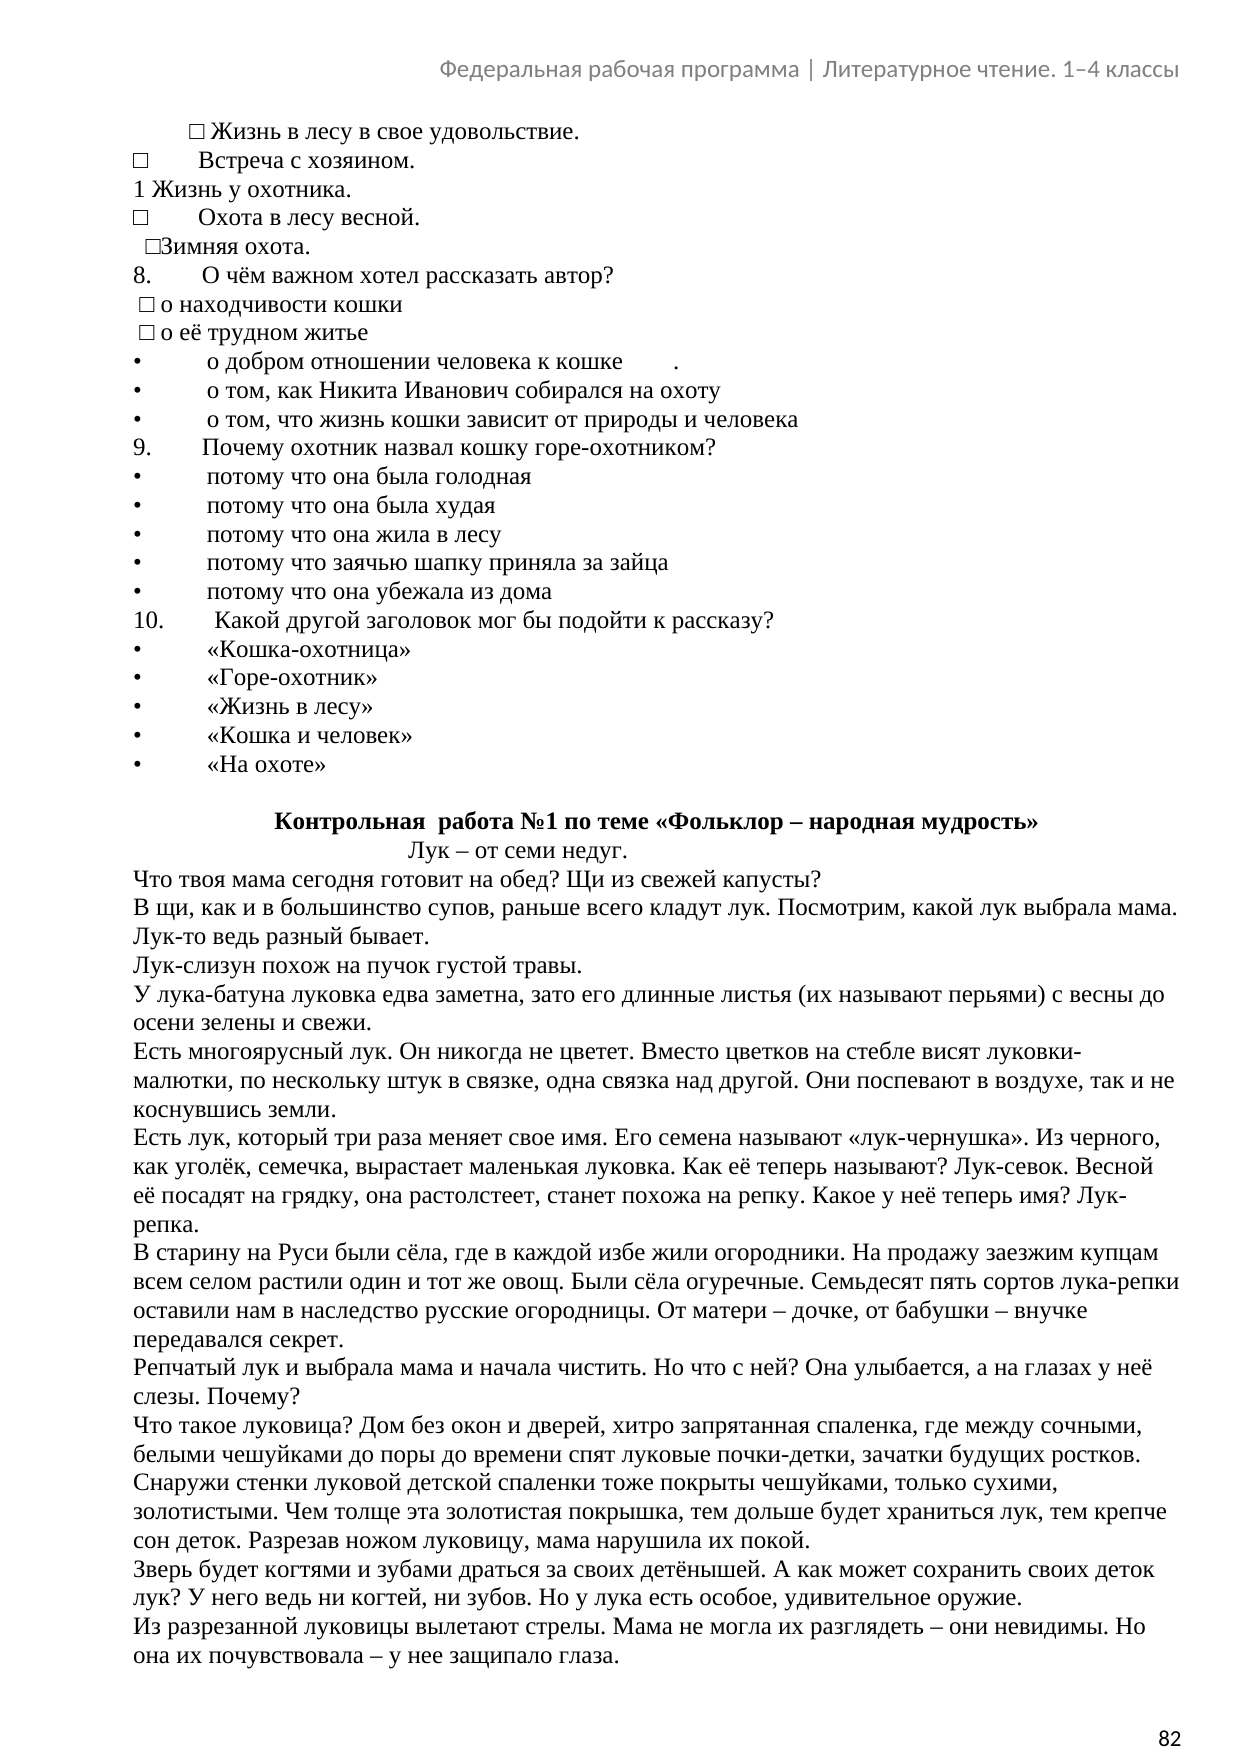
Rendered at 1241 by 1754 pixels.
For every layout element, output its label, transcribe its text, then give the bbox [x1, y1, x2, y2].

text Есть многоярусный лук. Он никогда не цветет. Вместо цветков на стебле висят луковки-малютки, по нескольку штук в связке, одна связка над другой. Они поспевают в воздухе, так и не коснувшись земли. [133, 1036, 1180, 1122]
text • потому что она была худая [133, 490, 1180, 519]
text Снаружи стенки луковой детской спаленки тоже покрыты чешуйками, только сухими, золотистыми. Чем толще эта золотистая покрышка, тем дольше будет храниться лук, тем крепче сон деток. Разрезав ножом луковицу, мама нарушила их покой. [133, 1467, 1180, 1554]
text • «Кошка и человек» [133, 720, 1180, 749]
text □ Встреча с хозяином. [133, 145, 1180, 174]
text 9. Почему охотник назвал кошку горе-охотником? [133, 432, 1180, 461]
text • потому что она была голодная [133, 461, 1180, 490]
text Зверь будет когтями и зубами драться за своих детёнышей. А как может сохранить своих деток лук? У него ведь ни когтей, ни зубов. Но у лука есть особое, удивительное оружие. [133, 1554, 1180, 1611]
text Есть лук, который три раза меняет свое имя. Его семена называют «лук-чернушка». Из черного, как уголёк, семечка, вырастает маленькая луковка. Как её теперь называют? Лук-севок. Весной её посадят на грядку, она растолстеет, станет похожа на репку. Какое у неё теперь имя? Лук-репка. [133, 1122, 1180, 1237]
text 8. О чём важном хотел рассказать автор? [133, 260, 1180, 289]
text • потому что заячью шапку приняла за зайца [133, 547, 1180, 576]
text 10. Какой другой заголовок мог бы подойти к рассказу? [133, 605, 1180, 634]
text У лука-батуна луковка едва заметна, зато его длинные листья (их называют перьями) с весны до осени зелены и свежи. [133, 979, 1180, 1036]
text Что твоя мама сегодня готовит на обед? Щи из свежей капусты? [133, 864, 1180, 892]
text • о добром отношении человека к кошке . [133, 346, 1180, 375]
text • потому что она жила в лесу [133, 519, 1180, 547]
text В щи, как и в большинство супов, раньше всего кладут лук. Посмотрим, какой лук выбрала мама. Лук-то ведь разный бывает. [133, 892, 1180, 950]
text □ о находчивости кошки [133, 289, 1180, 317]
text • «Жизнь в лесу» [133, 691, 1180, 720]
text • потому что она убежала из дома [133, 576, 1180, 605]
text □Зимняя охота. [133, 231, 1180, 260]
text 1 Жизнь у охотника. [133, 174, 1180, 202]
text □ о её трудном житье [133, 317, 1180, 346]
text Что такое луковица? Дом без окон и дверей, хитро запрятанная спаленка, где между сочными, белыми чешуйками до поры до времени спят луковые почки-детки, зачатки будущих ростков. [133, 1410, 1180, 1467]
text Лук – от семи недуг. [133, 835, 1180, 864]
text • о том, как Никита Иванович собирался на охоту [133, 375, 1180, 404]
text Из разрезанной луковицы вылетают стрелы. Мама не могла их разглядеть – они невидимы. Но она их почувствовала – у нее защипало глаза. [133, 1611, 1180, 1669]
text □ Жизнь в лесу в свое удовольствие. [133, 116, 1180, 145]
text • о том, что жизнь кошки зависит от природы и чeлoвeка [133, 404, 1180, 432]
text • «На охоте» [133, 749, 1180, 777]
text □ Охота в лесу весной. [133, 202, 1180, 231]
text Репчатый лук и выбрала мама и начала чистить. Но что с ней? Она улыбается, а на глазах у неё слезы. Почему? [133, 1352, 1180, 1410]
text • «Горе-охотник» [133, 662, 1180, 691]
text В старину на Руси были сёла, где в каждой избе жили огородники. На продажу заезжим купцам всем селом растили один и тот же овощ. Были сёла огуречные. Семьдесят пять сортов лука-репки оставили нам в наследство русские огородницы. От матери – дочке, от бабушки – внучке передавался секрет. [133, 1237, 1180, 1352]
text • «Кошка-охотница» [133, 634, 1180, 662]
text Лук-слизун похож на пучок густой травы. [133, 950, 1180, 979]
text Контрольная работа №1 по теме «Фольклор – народная мудрость» [133, 806, 1180, 835]
